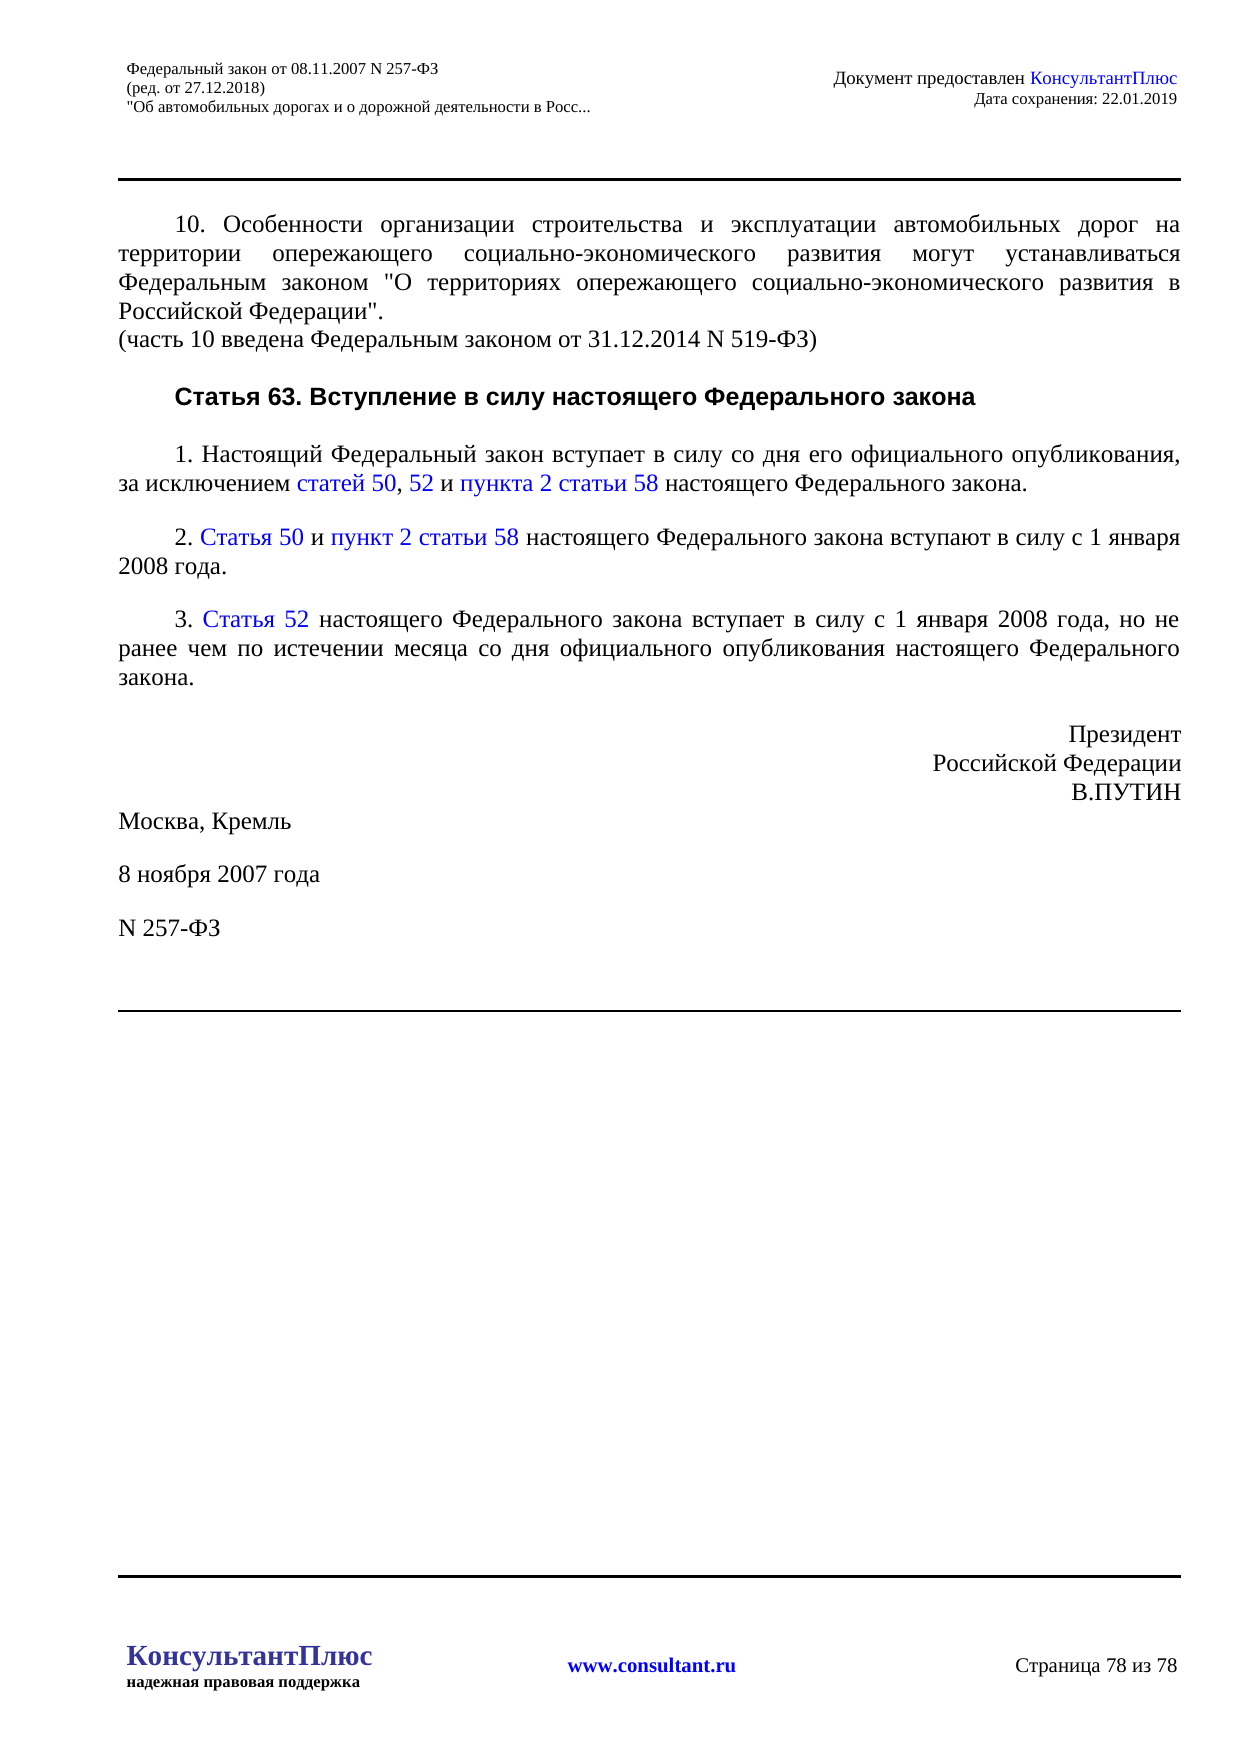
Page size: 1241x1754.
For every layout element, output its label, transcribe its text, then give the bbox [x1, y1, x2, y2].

text 1. Настоящий Федеральный закон вступает в силу со дня его официального опубликования, за исключением статей 50, 52 и пункта 2 статьи 58 настоящего Федерального закона. [118, 439, 1181, 497]
text (часть 10 введена Федеральным законом от 31.12.2014 N 519-ФЗ) [118, 324, 1181, 353]
text Российской Федерации [118, 748, 1181, 777]
text Президент [118, 719, 1181, 748]
text N 257-ФЗ [118, 913, 1181, 942]
title Статья 63. Вступление в силу настоящего Федерального закона [118, 382, 1181, 411]
text 8 ноября 2007 года [118, 859, 1181, 888]
text В.ПУТИН [118, 777, 1181, 806]
text 2. Статья 50 и пункт 2 статьи 58 настоящего Федерального закона вступают в силу с 1 января 2008 года. [118, 522, 1181, 579]
text Москва, Кремль [118, 806, 1181, 834]
text 3. Статья 52 настоящего Федерального закона вступает в силу с 1 января 2008 года, но не ранее чем по истечении месяца со дня официального опубликования настоящего Федерального закона. [118, 604, 1181, 691]
text 10. Особенности организации строительства и эксплуатации автомобильных дорог на территории опережающего социально-экономического развития могут устанавливаться Федеральным законом "О территориях опережающего социально-экономического развития в Российской Федерации". [118, 209, 1181, 324]
